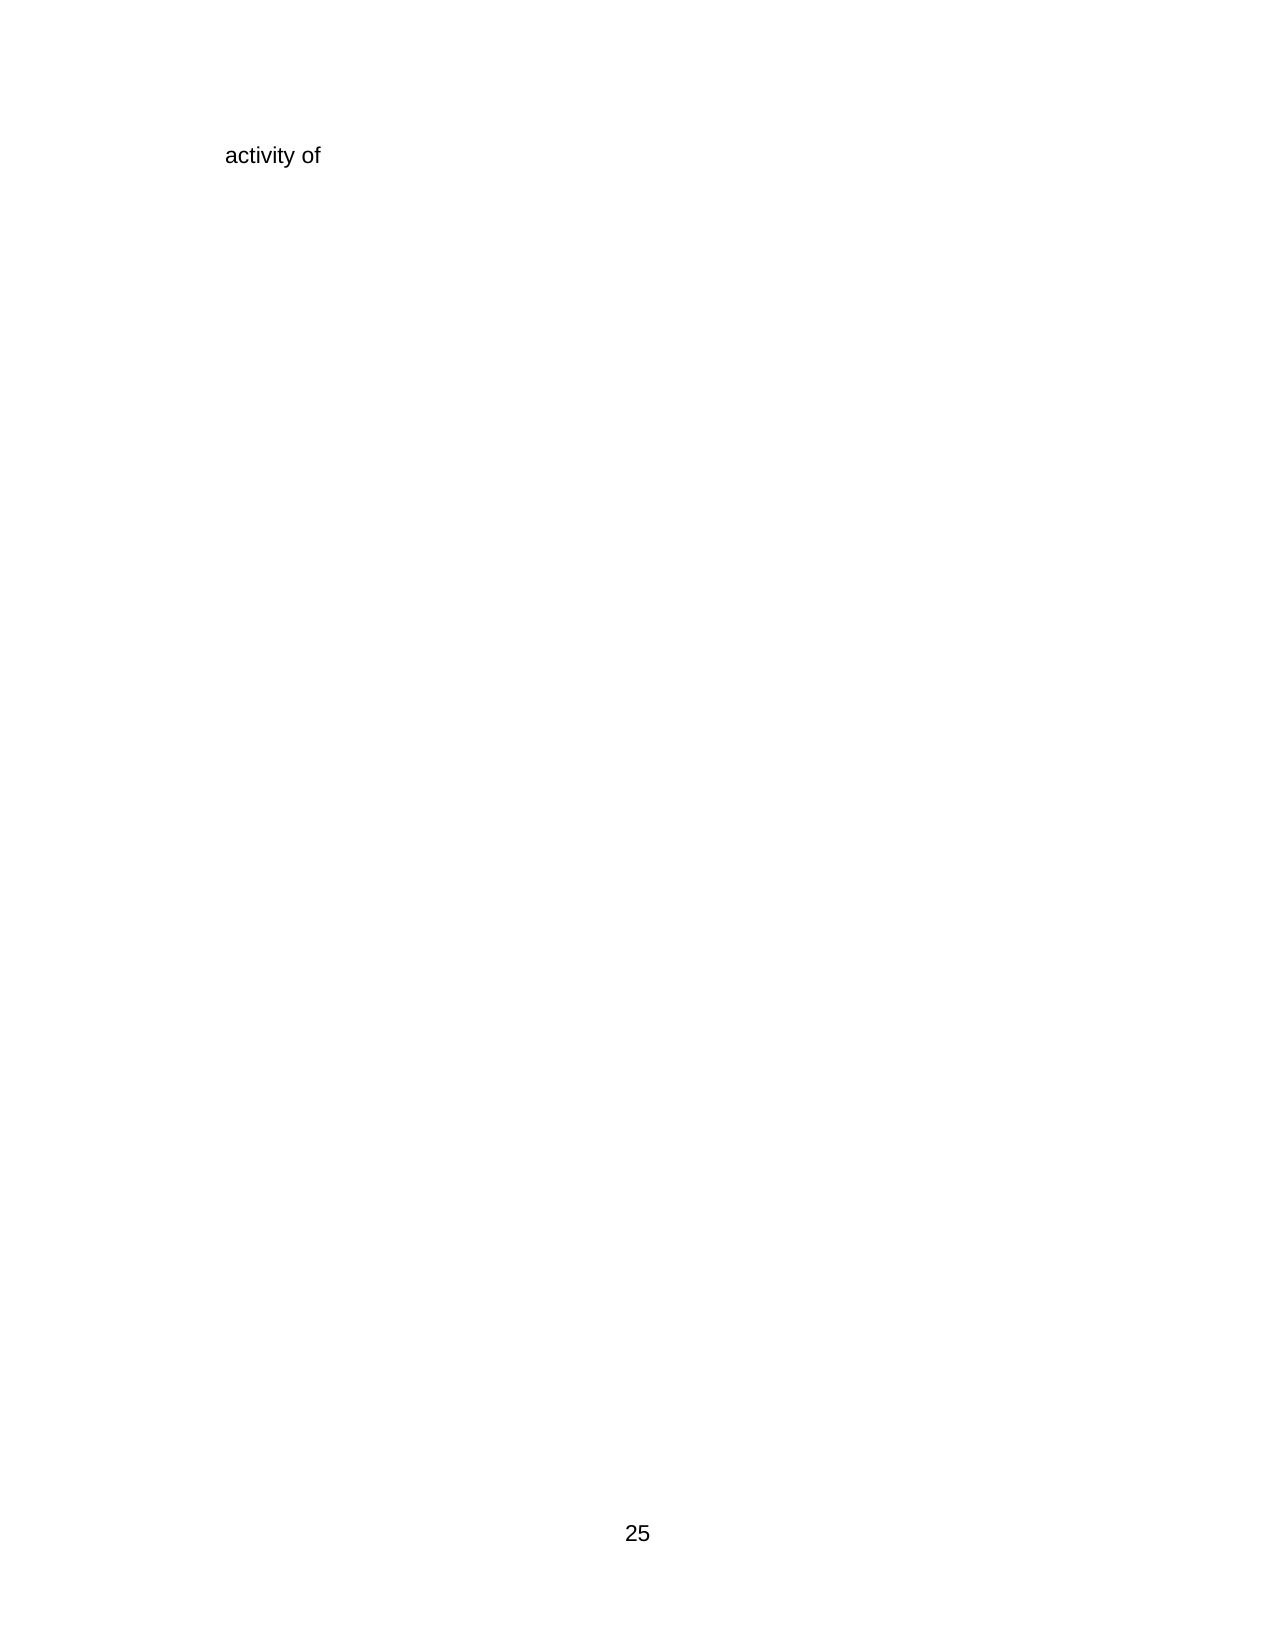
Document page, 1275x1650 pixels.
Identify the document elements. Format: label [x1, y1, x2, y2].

text [225, 144, 1117, 169]
